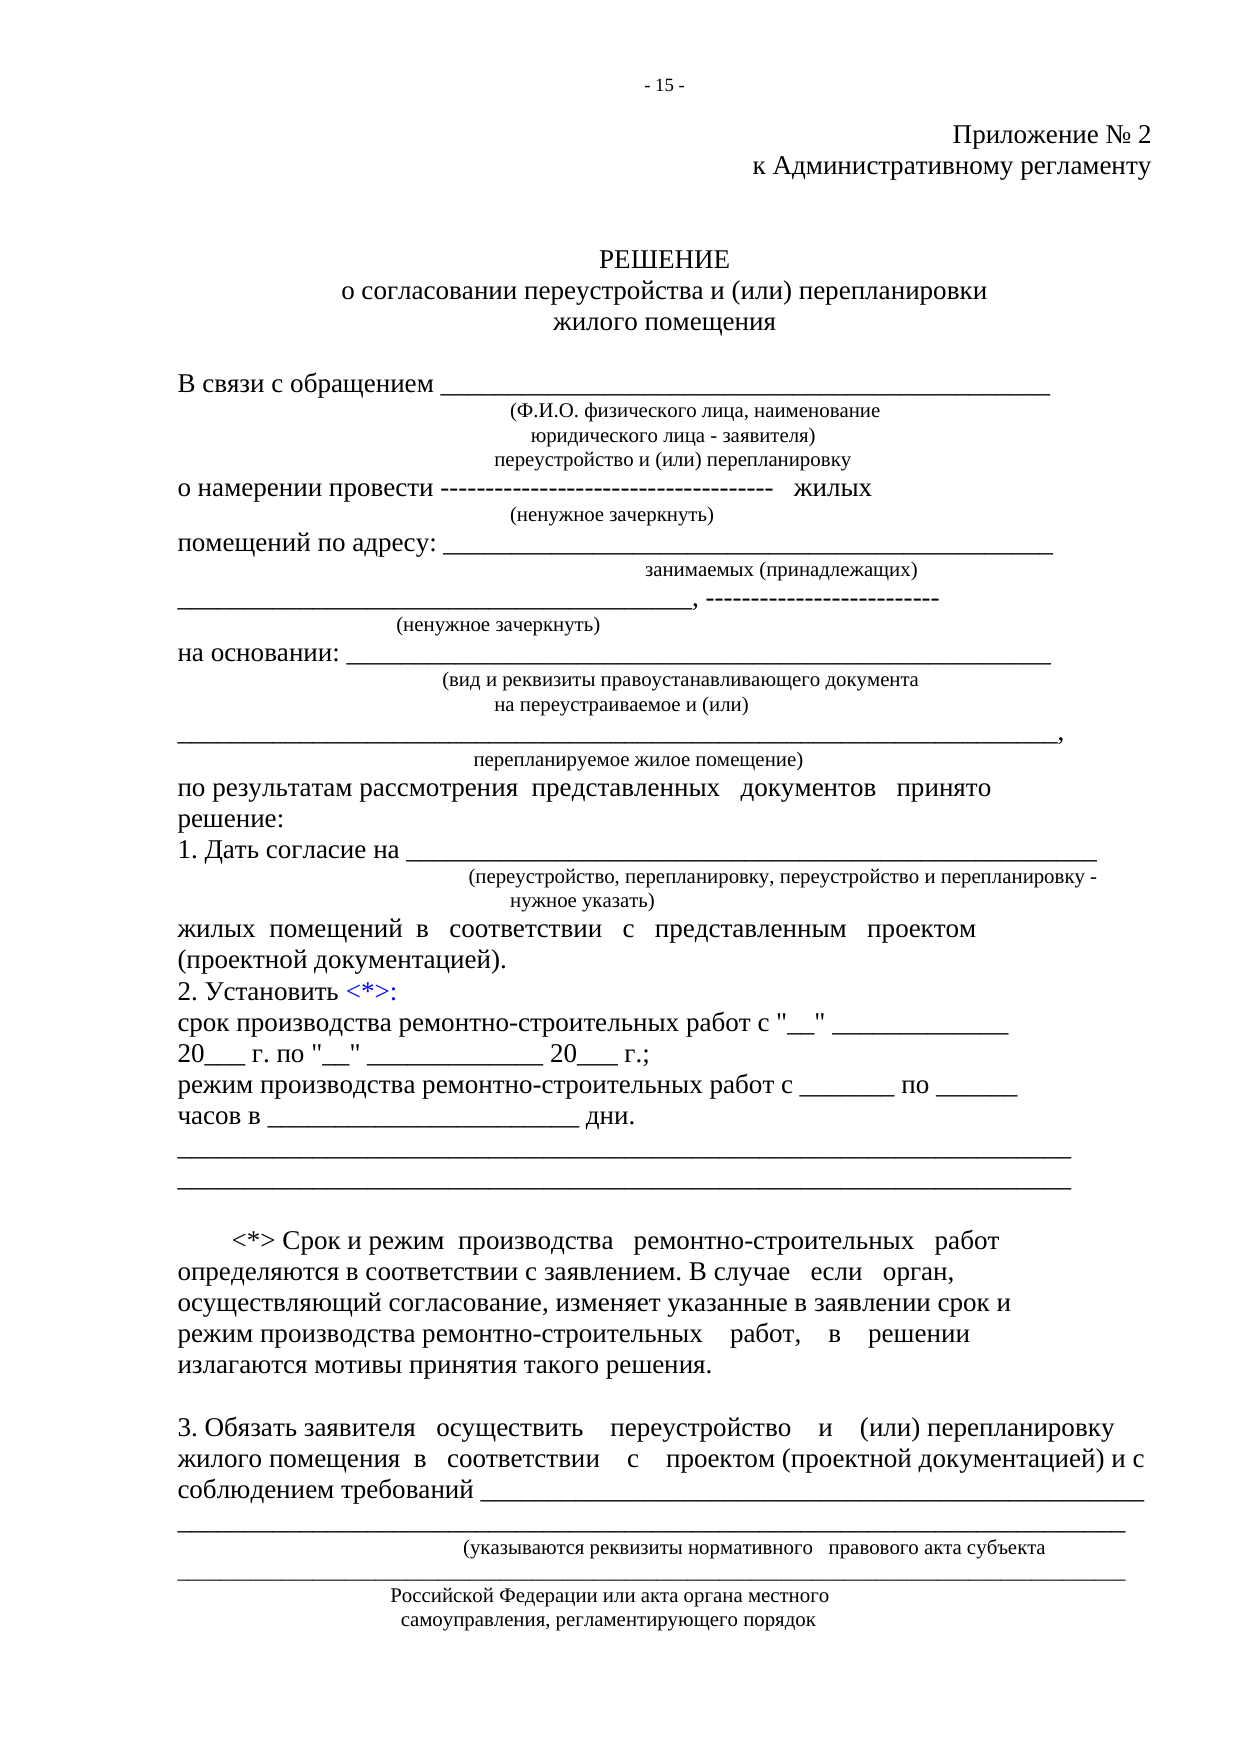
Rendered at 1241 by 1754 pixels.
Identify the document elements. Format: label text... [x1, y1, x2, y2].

text __________________________________________________________________ [177, 1161, 1152, 1193]
text __________________________________________________________________ [177, 1130, 1152, 1161]
text В связи с обращением _____________________________________________ [177, 367, 1152, 398]
text о намерении провести ------------------------------------- жилых [177, 471, 1152, 502]
text решение: [177, 802, 1152, 833]
text переустройство и (или) перепланировку [177, 447, 1152, 471]
text 20___ г. по "__" _____________ 20___ г.; [177, 1037, 1152, 1068]
text (переустройство, перепланировку, переустройство и перепланировку - [177, 864, 1152, 888]
text режим производства ремонтно-строительных работ с _______ по ______ [177, 1068, 1152, 1099]
text 1. Дать согласие на ___________________________________________________ [177, 833, 1152, 864]
text на основании: ____________________________________________________ [177, 636, 1152, 667]
text по результатам рассмотрения представленных документов принято [177, 771, 1152, 802]
text определяются в соответствии с заявлением. В случае если орган, [177, 1255, 1152, 1286]
text излагаются мотивы принятия такого решения. [177, 1348, 1152, 1379]
text РЕШЕНИЕ [177, 243, 1152, 274]
text юридического лица - заявителя) [177, 422, 1152, 447]
text (ненужное зачеркнуть) [177, 502, 1152, 526]
text _________________________________________________________________, [177, 716, 1152, 747]
text Российской Федерации или акта органа местного [177, 1583, 1152, 1607]
text <*> Срок и режим производства ремонтно-строительных работ [177, 1224, 1152, 1255]
text о согласовании переустройства и (или) перепланировки [177, 274, 1152, 305]
text к Административному регламенту [177, 149, 1152, 180]
text на переустраиваемое и (или) [177, 691, 1152, 716]
text жилого помещения [177, 305, 1152, 336]
text (Ф.И.О. физического лица, наименование [177, 398, 1152, 422]
text ______________________________________________________________________ [177, 1504, 1152, 1535]
text 3. Обязать заявителя осуществить переустройство и (или) перепланировку жилого помещения в соответствии с проектом (проектной документацией) и с соблюдением требований _________________________________________________ [177, 1411, 1152, 1504]
text жилых помещений в соответствии с представленным проектом [177, 912, 1152, 943]
text режим производства ремонтно-строительных работ, в решении [177, 1317, 1152, 1348]
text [177, 1559, 1152, 1583]
text (ненужное зачеркнуть) [177, 612, 1152, 636]
text нужное указать) [177, 888, 1152, 912]
text (вид и реквизиты правоустанавливающего документа [177, 667, 1152, 691]
text (проектной документацией). [177, 943, 1152, 974]
text осуществляющий согласование, изменяет указанные в заявлении срок и [177, 1286, 1152, 1317]
text 2. Установить <*>: [177, 974, 1152, 1006]
text перепланируемое жилое помещение) [177, 747, 1152, 771]
text срок производства ремонтно-строительных работ с "__" _____________ [177, 1006, 1152, 1037]
text Приложение № 2 [177, 118, 1152, 149]
text ______________________________________, -------------------------- [177, 581, 1152, 612]
text занимаемых (принадлежащих) [177, 557, 1152, 581]
text самоуправления, регламентирующего порядок [177, 1607, 1152, 1631]
text помещений по адресу: _____________________________________________ [177, 526, 1152, 557]
text (указываются реквизиты нормативного правового акта субъекта [177, 1535, 1152, 1559]
text часов в _______________________ дни. [177, 1099, 1152, 1130]
